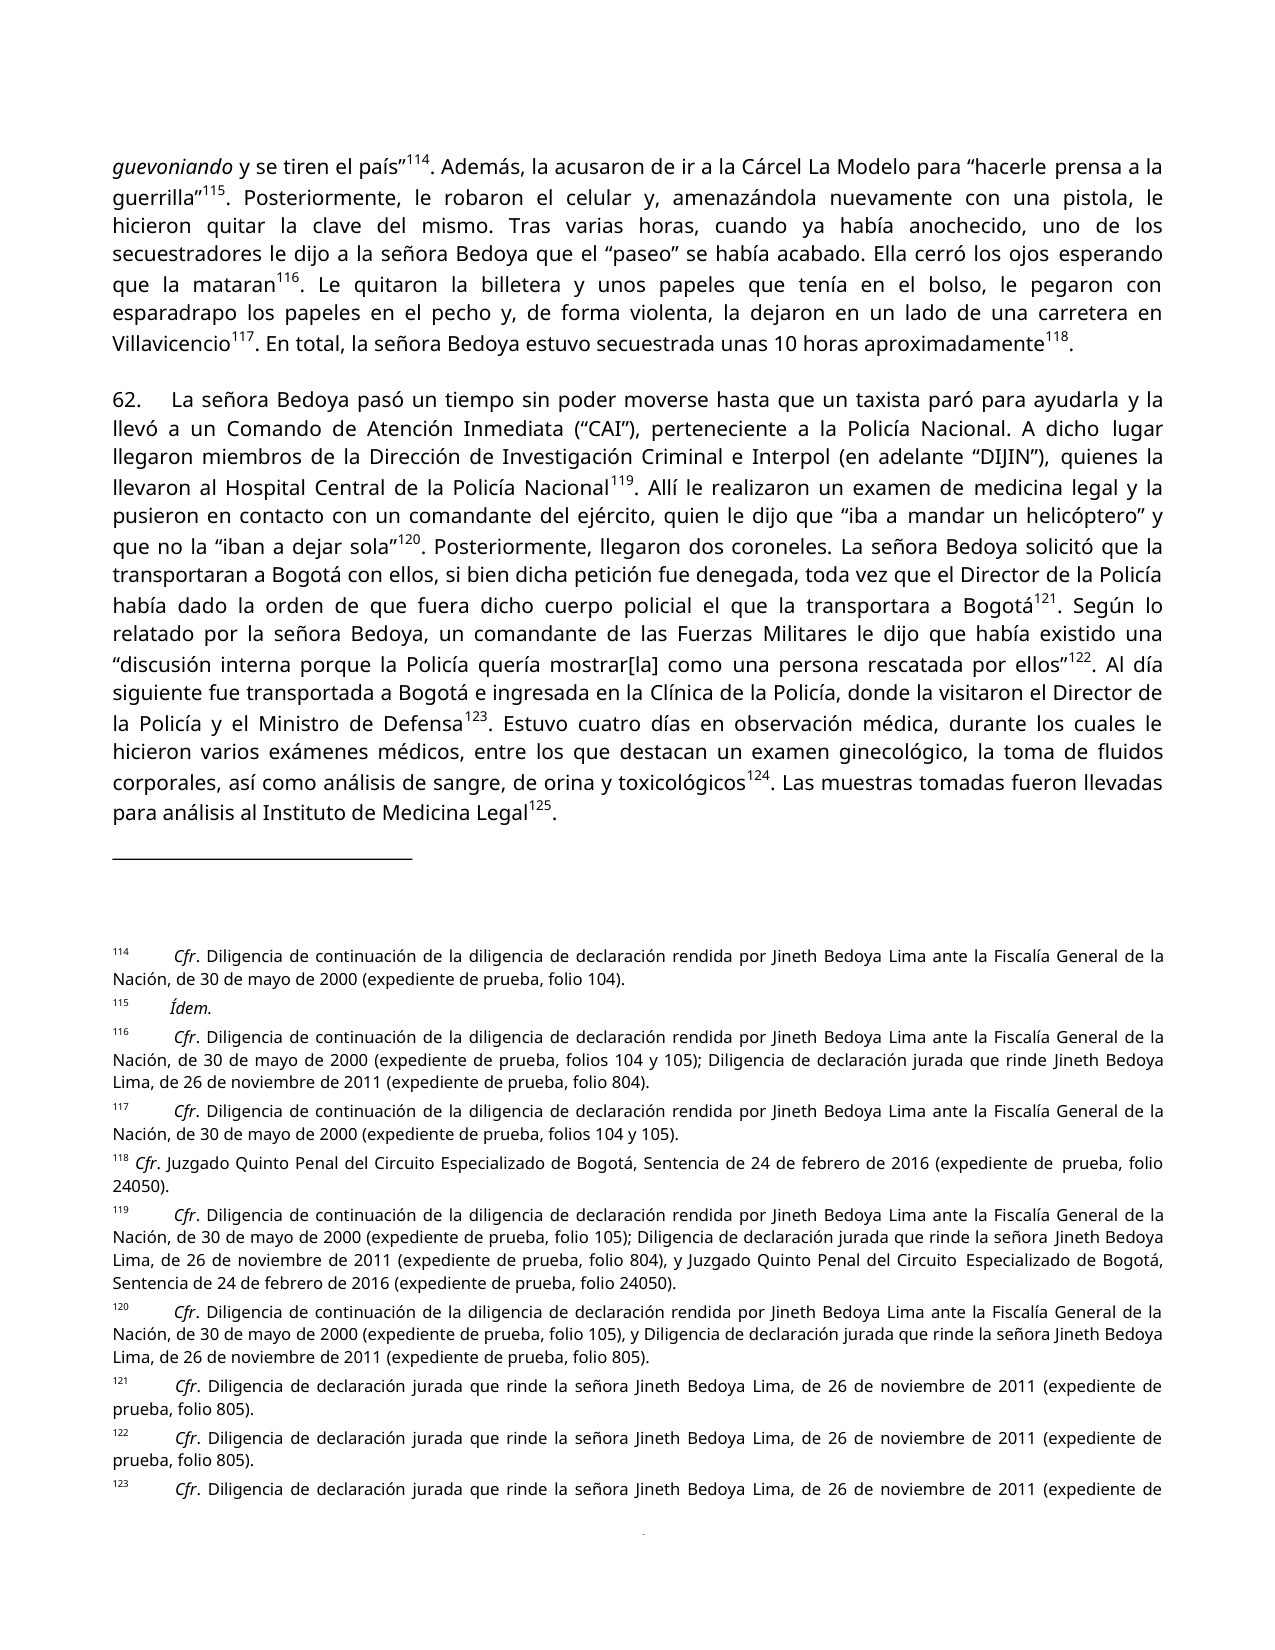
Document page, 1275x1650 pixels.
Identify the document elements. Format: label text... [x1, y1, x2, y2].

text 118 Cfr. Juzgado Quinto Penal del Circuito Especializado de Bogotá, Sentencia de 24 de febrero de 2016 (expediente de prueba, folio 24050). [112, 1151, 1163, 1197]
text 119 Cfr. Diligencia de continuación de la diligencia de declaración rendida por Jineth Bedoya Lima ante la Fiscalía General de la Nación, de 30 de mayo de 2000 (expediente de prueba, folio 105); Diligencia de declaración jurada que rinde la señora Jineth Bedoya Lima, de 26 de noviembre de 2011 (expediente de prueba, folio 804), y Juzgado Quinto Penal del Circuito Especializado de Bogotá, Sentencia de 24 de febrero de 2016 (expediente de prueba, folio 24050). [112, 1203, 1164, 1294]
text 114 Cfr. Diligencia de continuación de la diligencia de declaración rendida por Jineth Bedoya Lima ante la Fiscalía General de la Nación, de 30 de mayo de 2000 (expediente de prueba, folio 104). [112, 945, 1164, 990]
text 116 Cfr. Diligencia de continuación de la diligencia de declaración rendida por Jineth Bedoya Lima ante la Fiscalía General de la Nación, de 30 de mayo de 2000 (expediente de prueba, folios 104 y 105); Diligencia de declaración jurada que rinde Jineth Bedoya Lima, de 26 de noviembre de 2011 (expediente de prueba, folio 804). [112, 1025, 1164, 1093]
text 117 Cfr. Diligencia de continuación de la diligencia de declaración rendida por Jineth Bedoya Lima ante la Fiscalía General de la Nación, de 30 de mayo de 2000 (expediente de prueba, folios 104 y 105). [112, 1100, 1164, 1145]
list La señora Bedoya pasó un tiempo sin poder moverse hasta que un taxista paró para ayudarla y la llevó a un Comando de Atención Inmediata (“CAI”), perteneciente a la Policía Nacional. A dicho lugar llegaron miembros de la Dirección de Investigación Criminal e Interpol (en adelante “DIJIN”), quienes la llevaron al Hospital Central de la Policía Nacional119. Allí le realizaron un examen de medicina legal y la pusieron en contacto con un comandante del ejército, quien le dijo que “iba a mandar un helicóptero” y que no la “iban a dejar sola”120. Posteriormente, llegaron dos coroneles. La señora Bedoya solicitó que la transportaran a Bogotá con ellos, si bien dicha petición fue denegada, toda vez que el Director de la Policía había dado la orden de que fuera dicho cuerpo policial el que la transportara a Bogotá121. Según lo relatado por la señora Bedoya, un comandante de las Fuerzas Militares le dijo que había existido una “discusión interna porque la Policía quería mostrar[la] como una persona rescatada por ellos”122. Al día siguiente fue transportada a Bogotá e ingresada en la Clínica de la Policía, donde la visitaron el Director de la Policía y el Ministro de Defensa123. Estuvo cuatro días en observación médica, durante los cuales le hicieron varios exámenes médicos, entre los que destacan un examen ginecológico, la toma de fluidos corporales, así como análisis de sangre, de orina y toxicológicos124. Las muestras tomadas fueron llevadas para análisis al Instituto de Medicina Legal125. [112, 386, 1163, 827]
text 121 Cfr. Diligencia de declaración jurada que rinde la señora Jineth Bedoya Lima, de 26 de noviembre de 2011 (expediente de prueba, folio 805). [112, 1374, 1163, 1420]
text 115 Ídem. [112, 996, 1183, 1019]
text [112, 1478, 1163, 1501]
text guevoniando y se tiren el país”114. Además, la acusaron de ir a la Cárcel La Modelo para “hacerle prensa a la guerrilla”115. Posteriormente, le robaron el celular y, amenazándola nuevamente con una pistola, le hicieron quitar la clave del mismo. Tras varias horas, cuando ya había anochecido, uno de los secuestradores le dijo a la señora Bedoya que el “paseo” se había acabado. Ella cerró los ojos esperando que la mataran116. Le quitaron la billetera y unos papeles que tenía en el bolso, le pegaron con esparadrapo los papeles en el pecho y, de forma violenta, la dejaron en un lado de una carretera en Villavicencio117. En total, la señora Bedoya estuvo secuestrada unas 10 horas aproximadamente118. [112, 150, 1163, 357]
text 120 Cfr. Diligencia de continuación de la diligencia de declaración rendida por Jineth Bedoya Lima ante la Fiscalía General de la Nación, de 30 de mayo de 2000 (expediente de prueba, folio 105), y Diligencia de declaración jurada que rinde la señora Jineth Bedoya Lima, de 26 de noviembre de 2011 (expediente de prueba, folio 805). [112, 1300, 1164, 1368]
text 122 Cfr. Diligencia de declaración jurada que rinde la señora Jineth Bedoya Lima, de 26 de noviembre de 2011 (expediente de prueba, folio 805). [112, 1426, 1163, 1472]
